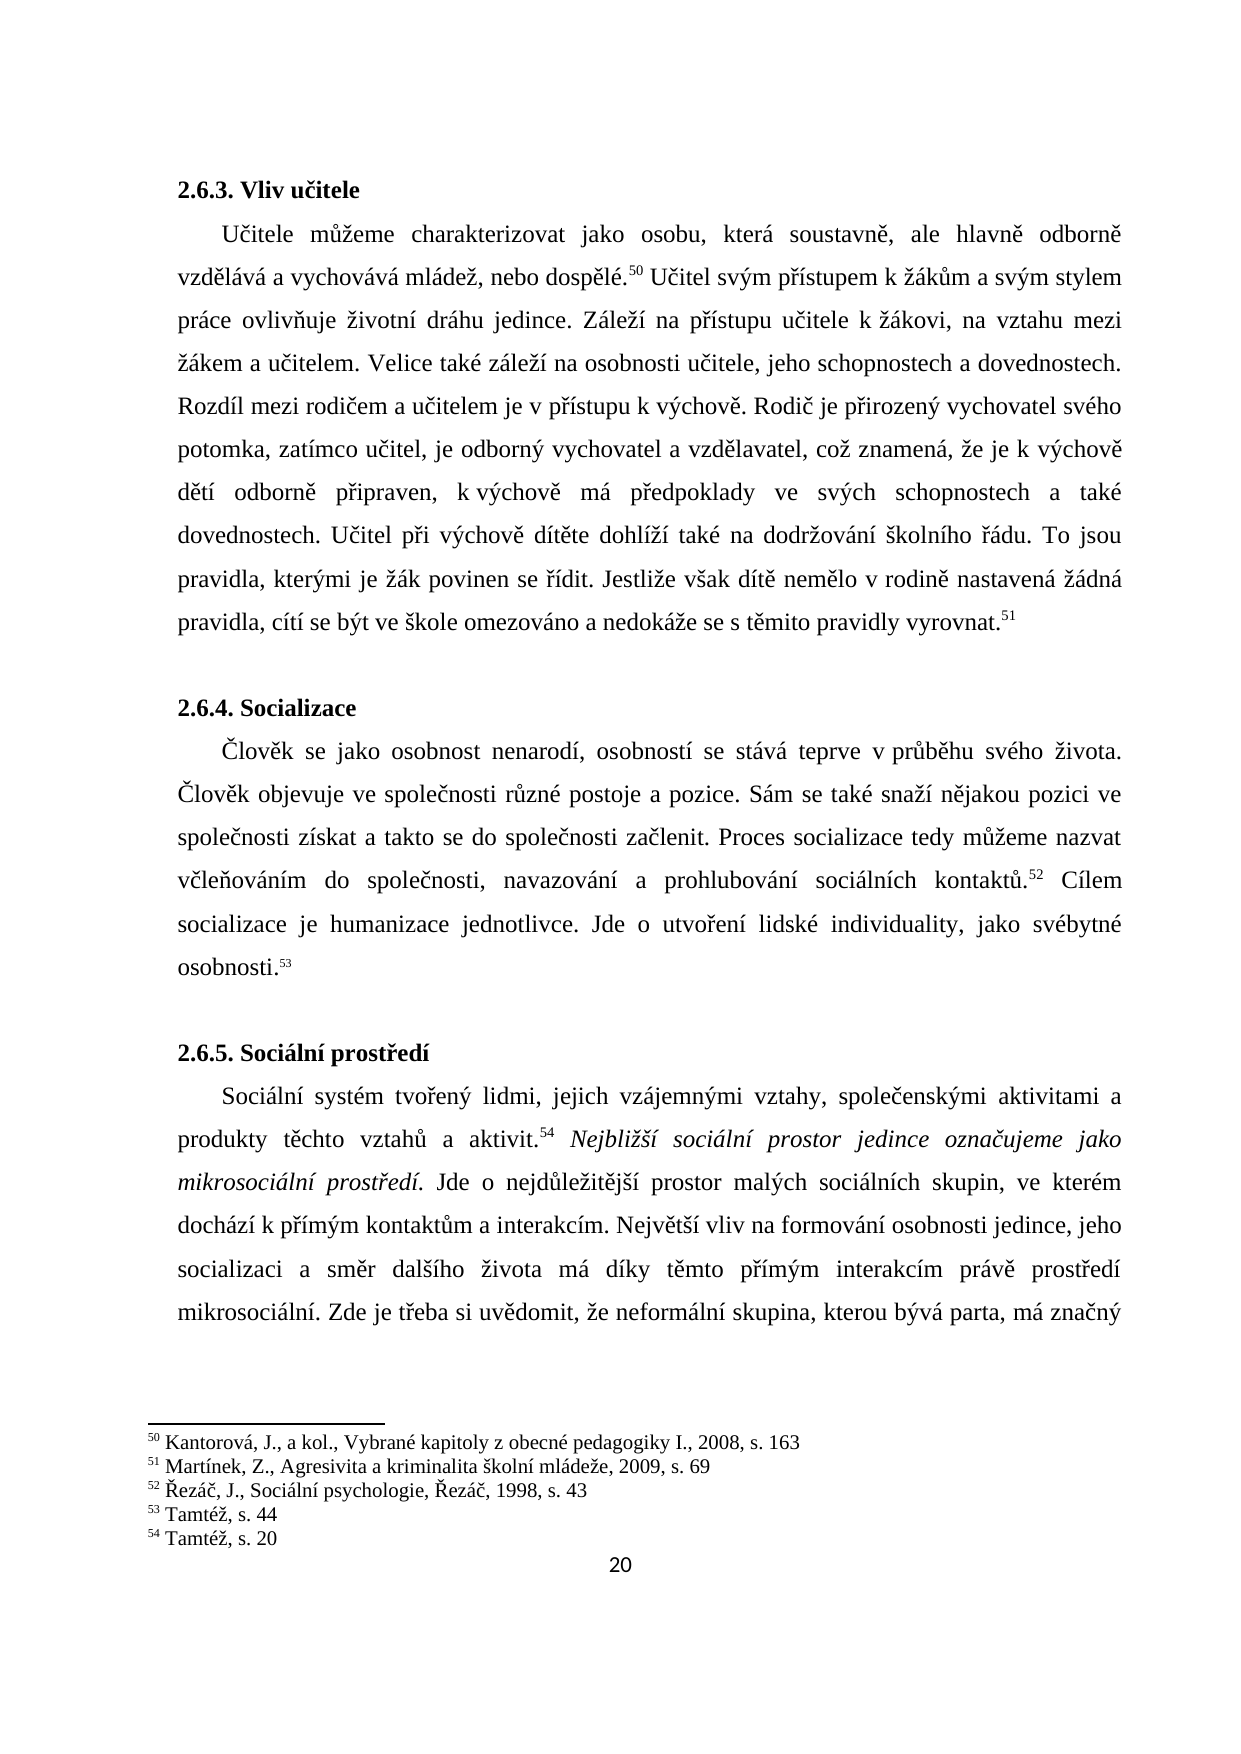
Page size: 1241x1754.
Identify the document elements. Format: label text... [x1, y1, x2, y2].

text 2.6.5. Sociální prostředí [177, 1038, 1122, 1067]
text 2.6.3. Vliv učitele [148, 176, 1093, 204]
text Člověk se jako osobnost nenarodí, osobností se stává teprve v průběhu svého života. Člověk objevuje ve společnosti různé postoje a pozice. Sám se také snaží nějakou pozici ve společnosti získat a takto se do společnosti začlenit. Proces socializace tedy můžeme nazvat včleňováním do společnosti, navazování a prohlubování sociálních kontaktů. Cílem socializace je humanizace jednotlivce. Jde o utvoření lidské individuality, jako svébytné osobnosti. [177, 736, 1122, 981]
text 2.6.4. Socializace [177, 693, 1122, 722]
text Učitele můžeme charakterizovat jako osobu, která soustavně, ale hlavně odborně vzdělává a vychovává mládež, nebo dospělé. Učitel svým přístupem k žákům a svým stylem práce ovlivňuje životní dráhu jedince. Záleží na přístupu učitele k žákovi, na vztahu mezi žákem a učitelem. Velice také záleží na osobnosti učitele, jeho schopnostech a dovednostech. Rozdíl mezi rodičem a učitelem je v přístupu k výchově. Rodič je přirozený vychovatel svého potomka, zatímco učitel, je odborný vychovatel a vzdělavatel, což znamená, že je k výchově dětí odborně připraven, k výchově má předpoklady ve svých schopnostech a také dovednostech. Učitel při výchově dítěte dohlíží také na dodržování školního řádu. To jsou pravidla, kterými je žák povinen se řídit. Jestliže však dítě nemělo v rodině nastavená žádná pravidla, cítí se být ve škole omezováno a nedokáže se s těmito pravidly vyrovnat. [177, 219, 1122, 636]
